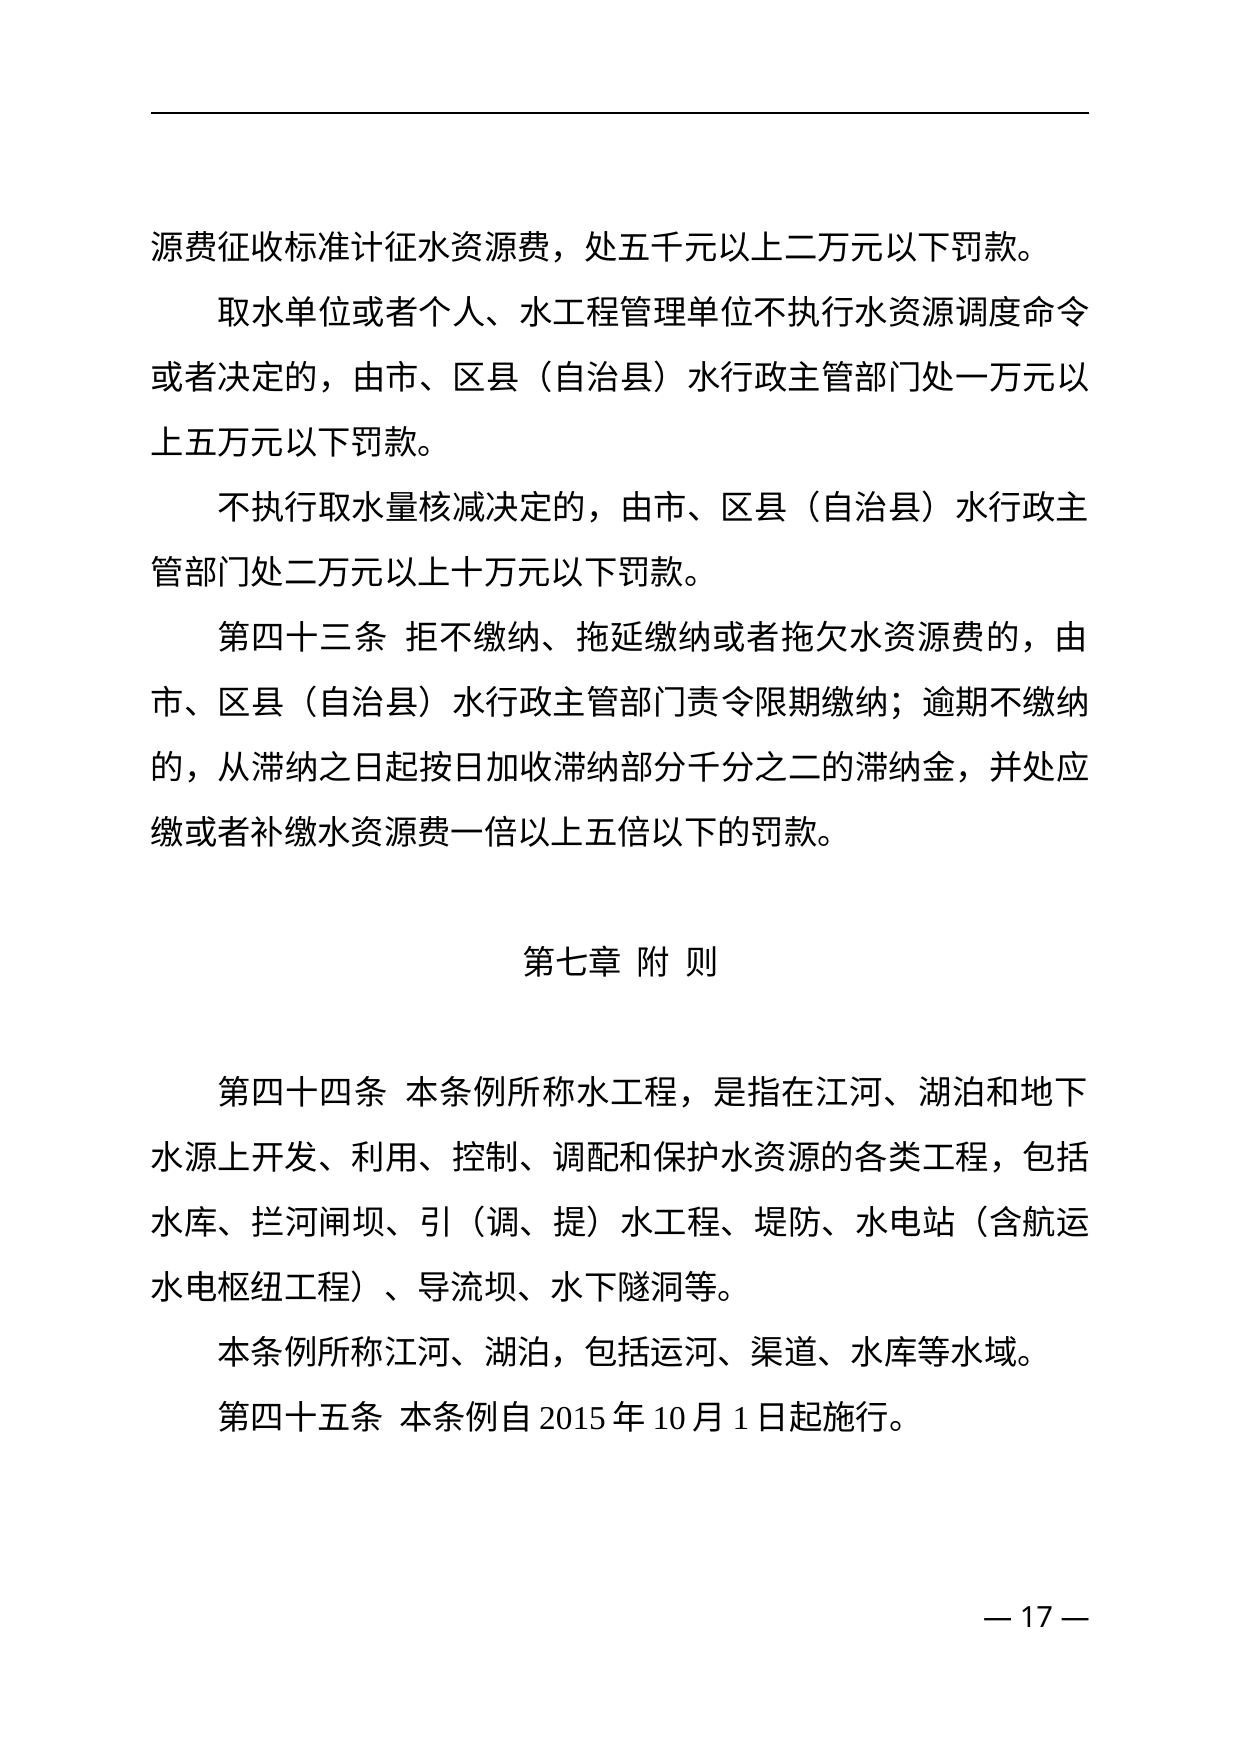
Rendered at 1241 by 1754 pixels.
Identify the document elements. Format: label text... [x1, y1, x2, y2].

text 第四十四条 本条例所称水工程，是指在江河、湖泊和地下水源上开发、利用、控制、调配和保护水资源的各类工程，包括水库、拦河闸坝、引（调、提）水工程、堤防、水电站（含航运水电枢纽工程）、导流坝、水下隧洞等。 [151, 1057, 1089, 1317]
text 第七章 附 则 [151, 927, 1089, 992]
text 第四十五条 本条例自2015年10月1日起施行。 [151, 1382, 1089, 1447]
text 第四十三条 拒不缴纳、拖延缴纳或者拖欠水资源费的，由市、区县（自治县）水行政主管部门责令限期缴纳；逾期不缴纳的，从滞纳之日起按日加收滞纳部分千分之二的滞纳金，并处应缴或者补缴水资源费一倍以上五倍以下的罚款。 [151, 602, 1089, 862]
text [151, 212, 1089, 277]
text 不执行取水量核减决定的，由市、区县（自治县）水行政主管部门处二万元以上十万元以下罚款。 [151, 472, 1089, 602]
text 本条例所称江河、湖泊，包括运河、渠道、水库等水域。 [151, 1317, 1089, 1382]
text 取水单位或者个人、水工程管理单位不执行水资源调度命令或者决定的，由市、区县（自治县）水行政主管部门处一万元以上五万元以下罚款。 [151, 277, 1089, 472]
